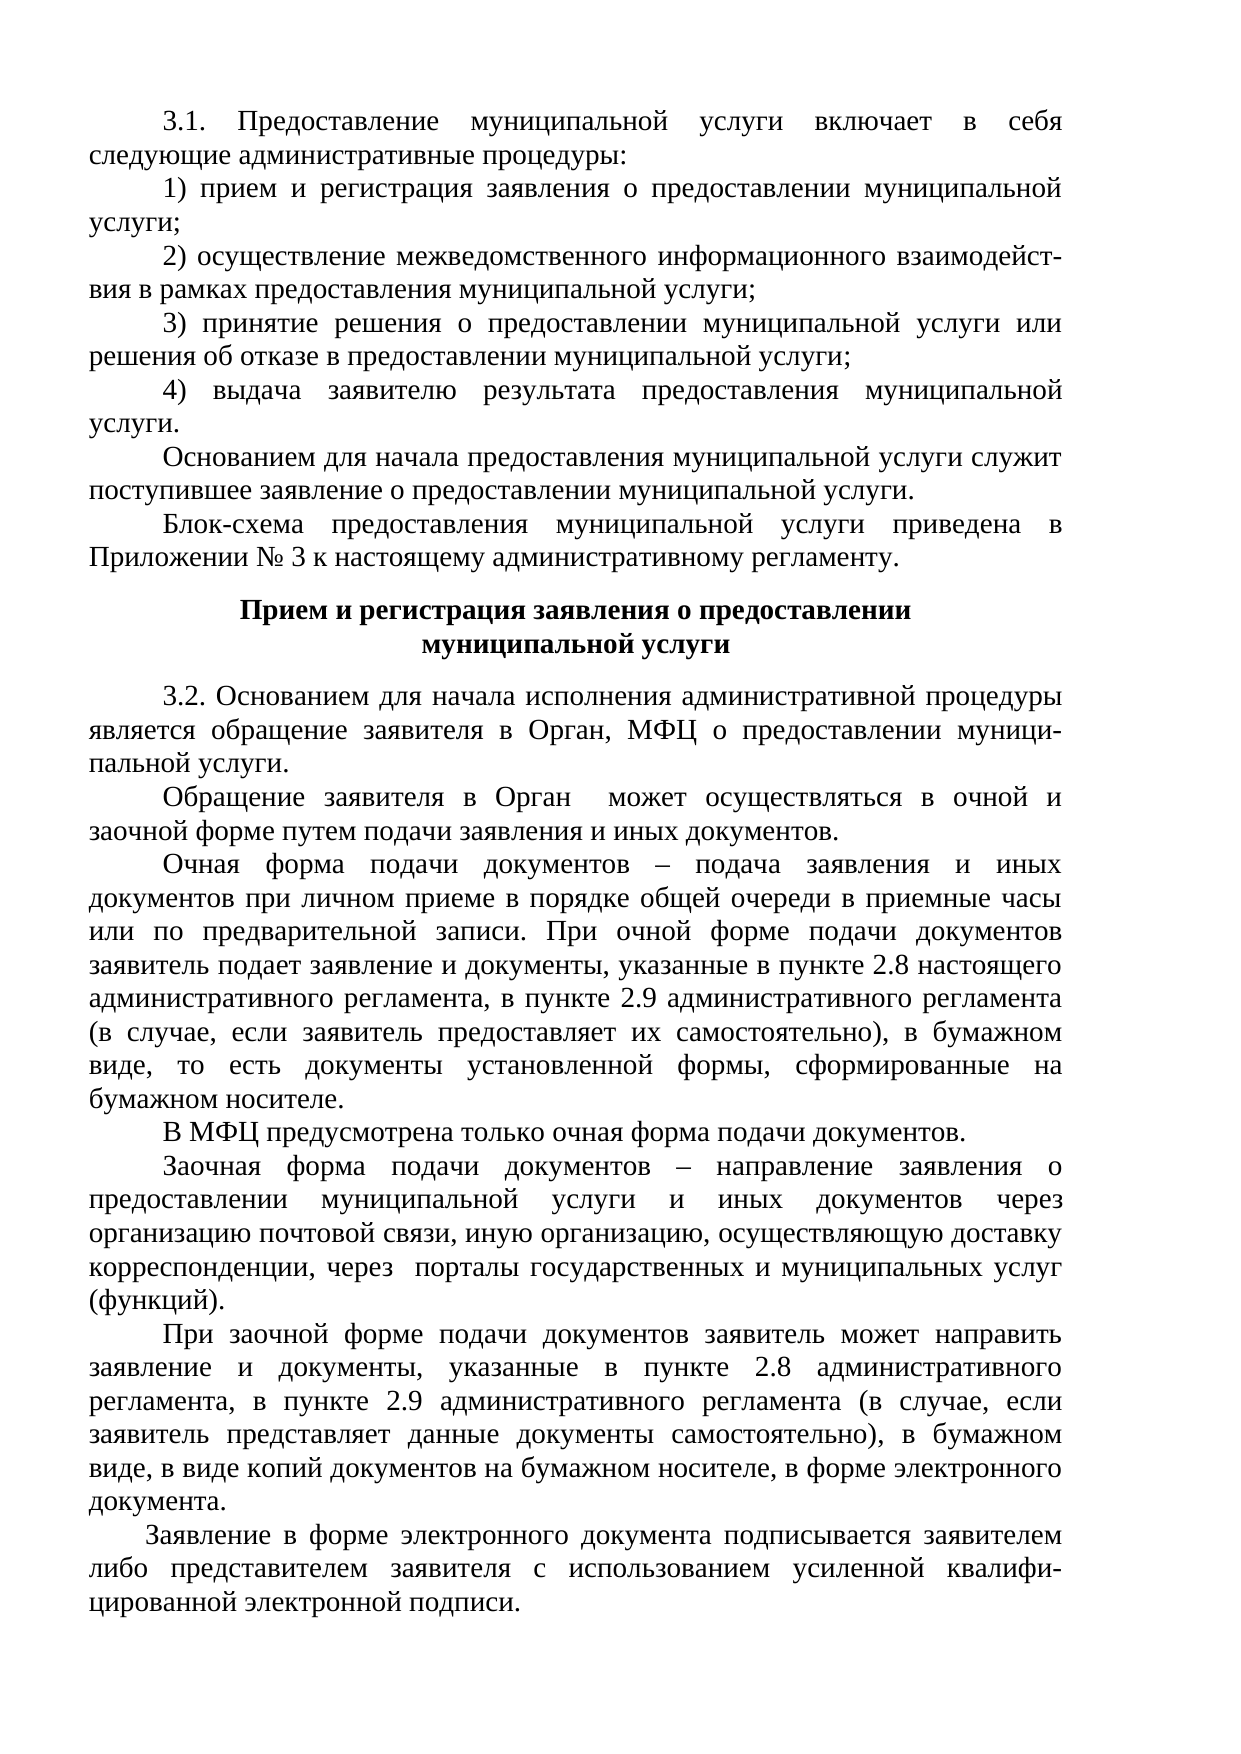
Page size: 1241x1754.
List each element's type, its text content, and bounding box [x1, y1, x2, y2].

text Очная форма подачи документов – подача заявления и иных документов при личном приеме в порядке общей очереди в приемные часы или по предварительной записи. При очной форме подачи документов заявитель подает заявление и документы, указанные в пункте 2.8 настоящего административного регламента, в пункте 2.9 административного регламента (в случае, если заявитель предоставляет их самостоятельно), в бумажном виде, то есть документы установленной формы, сформированные на бумажном носителе. [88, 846, 1063, 1114]
text муниципальной услуги [88, 626, 1063, 659]
text Блок-схема предоставления муниципальной услуги приведена в Приложении № 3 к настоящему административному регламенту. [88, 506, 1063, 573]
text Заочная форма подачи документов – направление заявления о предоставлении муниципальной услуги и иных документов через организацию почтовой связи, иную организацию, осуществляющую доставку корреспонденции, через порталы государственных и муниципальных услуг (функций). [88, 1148, 1063, 1316]
text 3) принятие решения о предоставлении муниципальной услуги или решения об отказе в предоставлении муниципальной услуги; [88, 305, 1063, 372]
text Основанием для начала предоставления муниципальной услуги служит поступившее заявление о предоставлении муниципальной услуги. [88, 439, 1063, 506]
text Обращение заявителя в Орган может осуществляться в очной и заочной форме путем подачи заявления и иных документов. [88, 779, 1063, 846]
text При заочной форме подачи документов заявитель может направить заявление и документы, указанные в пункте 2.8 административного регламента, в пункте 2.9 административного регламента (в случае, если заявитель представляет данные документы самостоятельно), в бумажном виде, в виде копий документов на бумажном носителе, в форме электронного документа. [88, 1316, 1063, 1517]
text 1) прием и регистрация заявления о предоставлении муниципальной услуги; [88, 171, 1063, 238]
text 3.2. Основанием для начала исполнения административной процедуры является обращение заявителя в Орган, МФЦ о предоставлении муници-пальной услуги. [88, 678, 1063, 779]
text В МФЦ предусмотрена только очная форма подачи документов. [88, 1114, 1063, 1148]
text Заявление в форме электронного документа подписывается заявителем либо представителем заявителя с использованием усиленной квалифи-цированной электронной подписи. [88, 1517, 1063, 1618]
text 2) осуществление межведомственного информационного взаимодейст-вия в рамках предоставления муниципальной услуги; [88, 238, 1063, 305]
text Прием и регистрация заявления о предоставлении [88, 592, 1063, 626]
text 3.1. Предоставление муниципальной услуги включает в себя следующие административные процедуры: [88, 103, 1063, 171]
text 4) выдача заявителю результата предоставления муниципальной услуги. [88, 372, 1063, 439]
